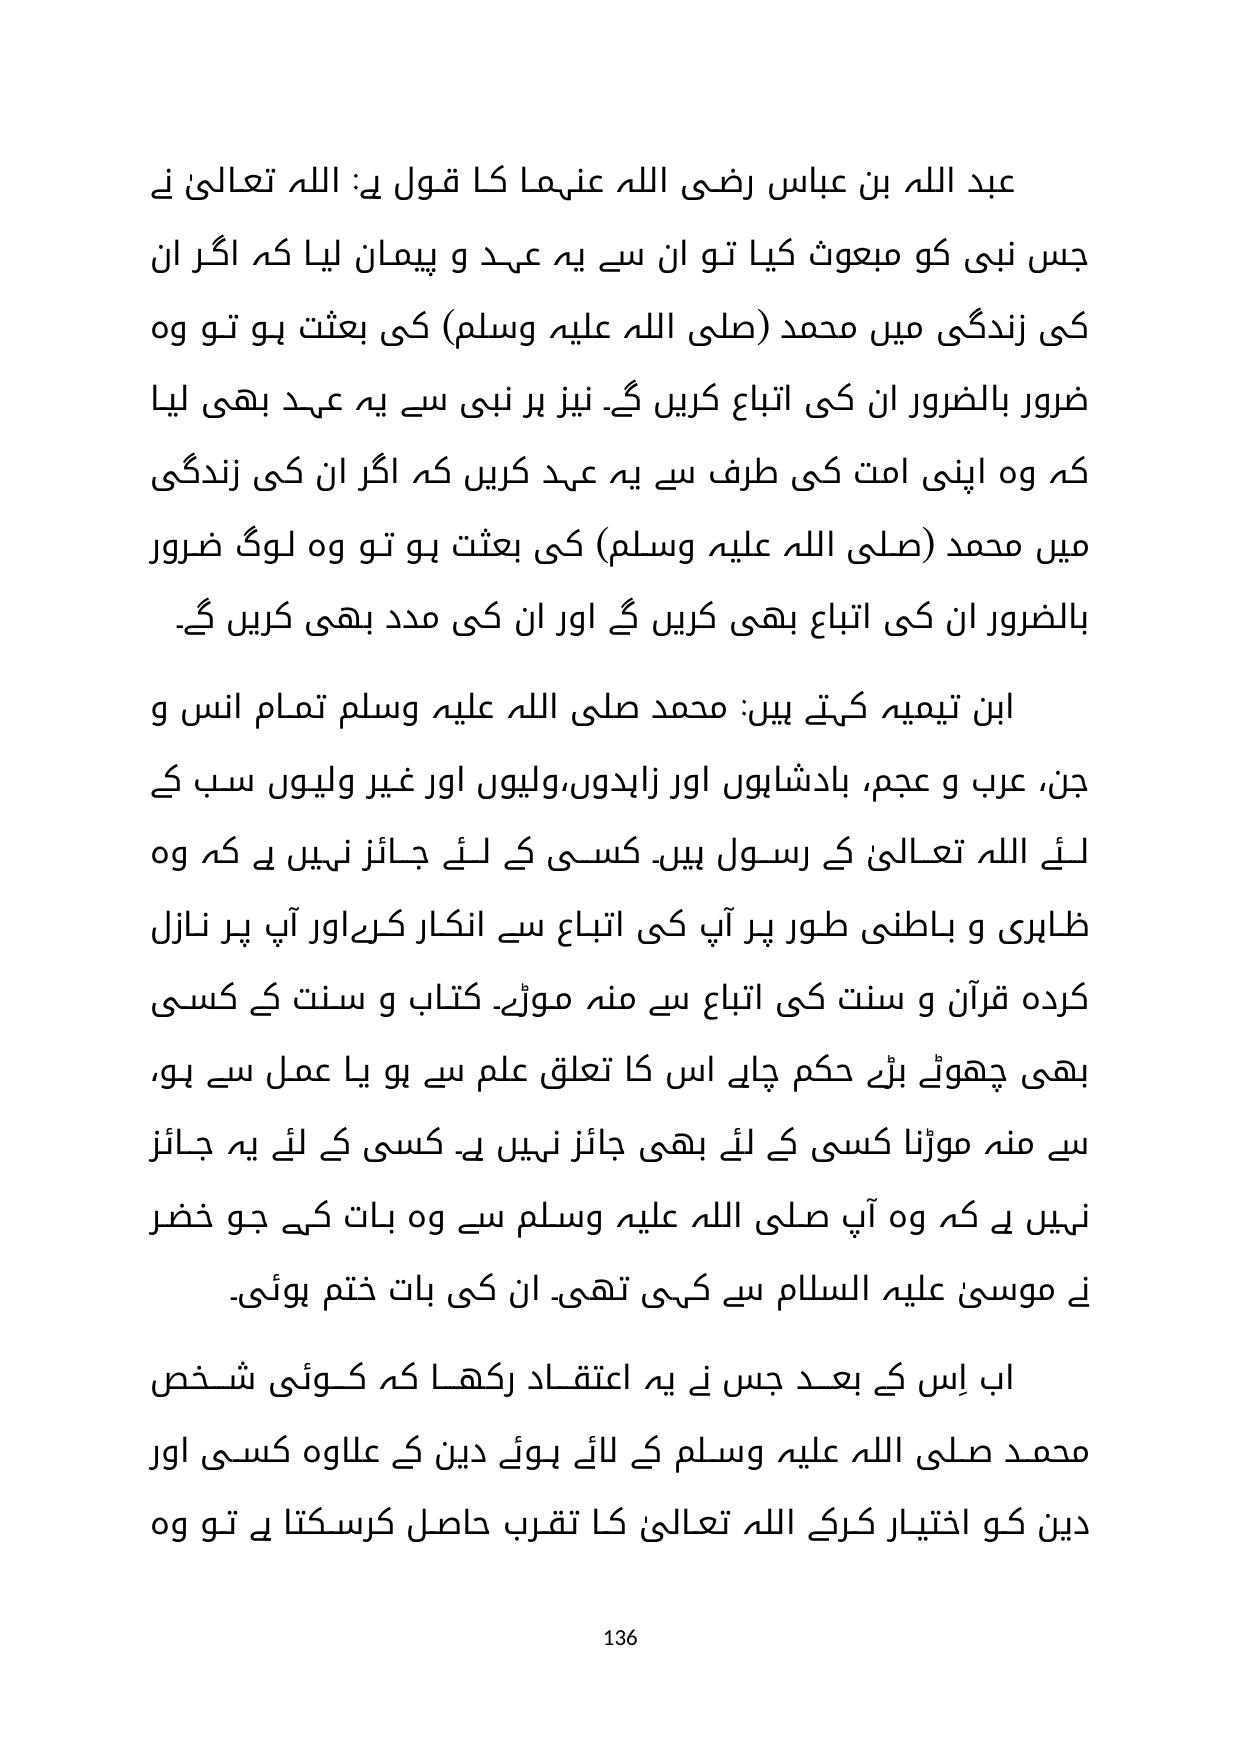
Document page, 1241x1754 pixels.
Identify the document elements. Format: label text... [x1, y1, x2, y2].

text عبد اللہ بن عباس رضی اللہ عنہما کا قول ہے: اللہ تعالیٰ نے جس نبی کو مبعوث کیا تو ان سے یہ عہد و پیمان لیا کہ اگر ان کی زندگی میں محمد (صلی اللہ علیہ وسلم) کی بعثت ہو تو وہ ضرور بالضرور ان کی اتباع کریں گے۔ نیز ہر نبی سے یہ عہد بھی لیا کہ وہ اپنی امت کی طرف سے یہ عہد کریں کہ اگر ان کی زندگی میں محمد (صلی اللہ علیہ وسلم) کی بعثت ہو تو وہ لوگ ضرور بالضرور ان کی اتباع بھی کریں گے اور ان کی مدد بھی کریں گے۔ [150, 150, 1090, 649]
text ابن تیمیہ کہتے ہیں: محمد صلی اللہ علیہ وسلم تمام انس و جن، عرب و عجم، بادشاہوں اور زاہدوں،ولیوں اور غیر ولیوں سب کے لئے اللہ تعالیٰ کے رسول ہیں۔ کسی کے لئے جائز نہیں ہے کہ وہ ظاہری و باطنی طور پر آپ کی اتباع سے انکار کرےاور آپ پر نازل کردہ قرآن و سنت کی اتباع سے منہ موڑے۔ کتاب و سنت کے کسی بھی چھوٹے بڑے حکم چاہے اس کا تعلق علم سے ہو یا عمل سے ہو، سے منہ موڑنا کسی کے لئے بھی جائز نہیں ہے۔ کسی کے لئے یہ جائز نہیں ہے کہ وہ آپ صلی اللہ علیہ وسلم سے وہ بات کہے جو خضر نے موسیٰ علیہ السلام سے کہی تھی۔ ان کی بات ختم ہوئی۔ [150, 676, 1090, 1321]
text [150, 1347, 1090, 1555]
